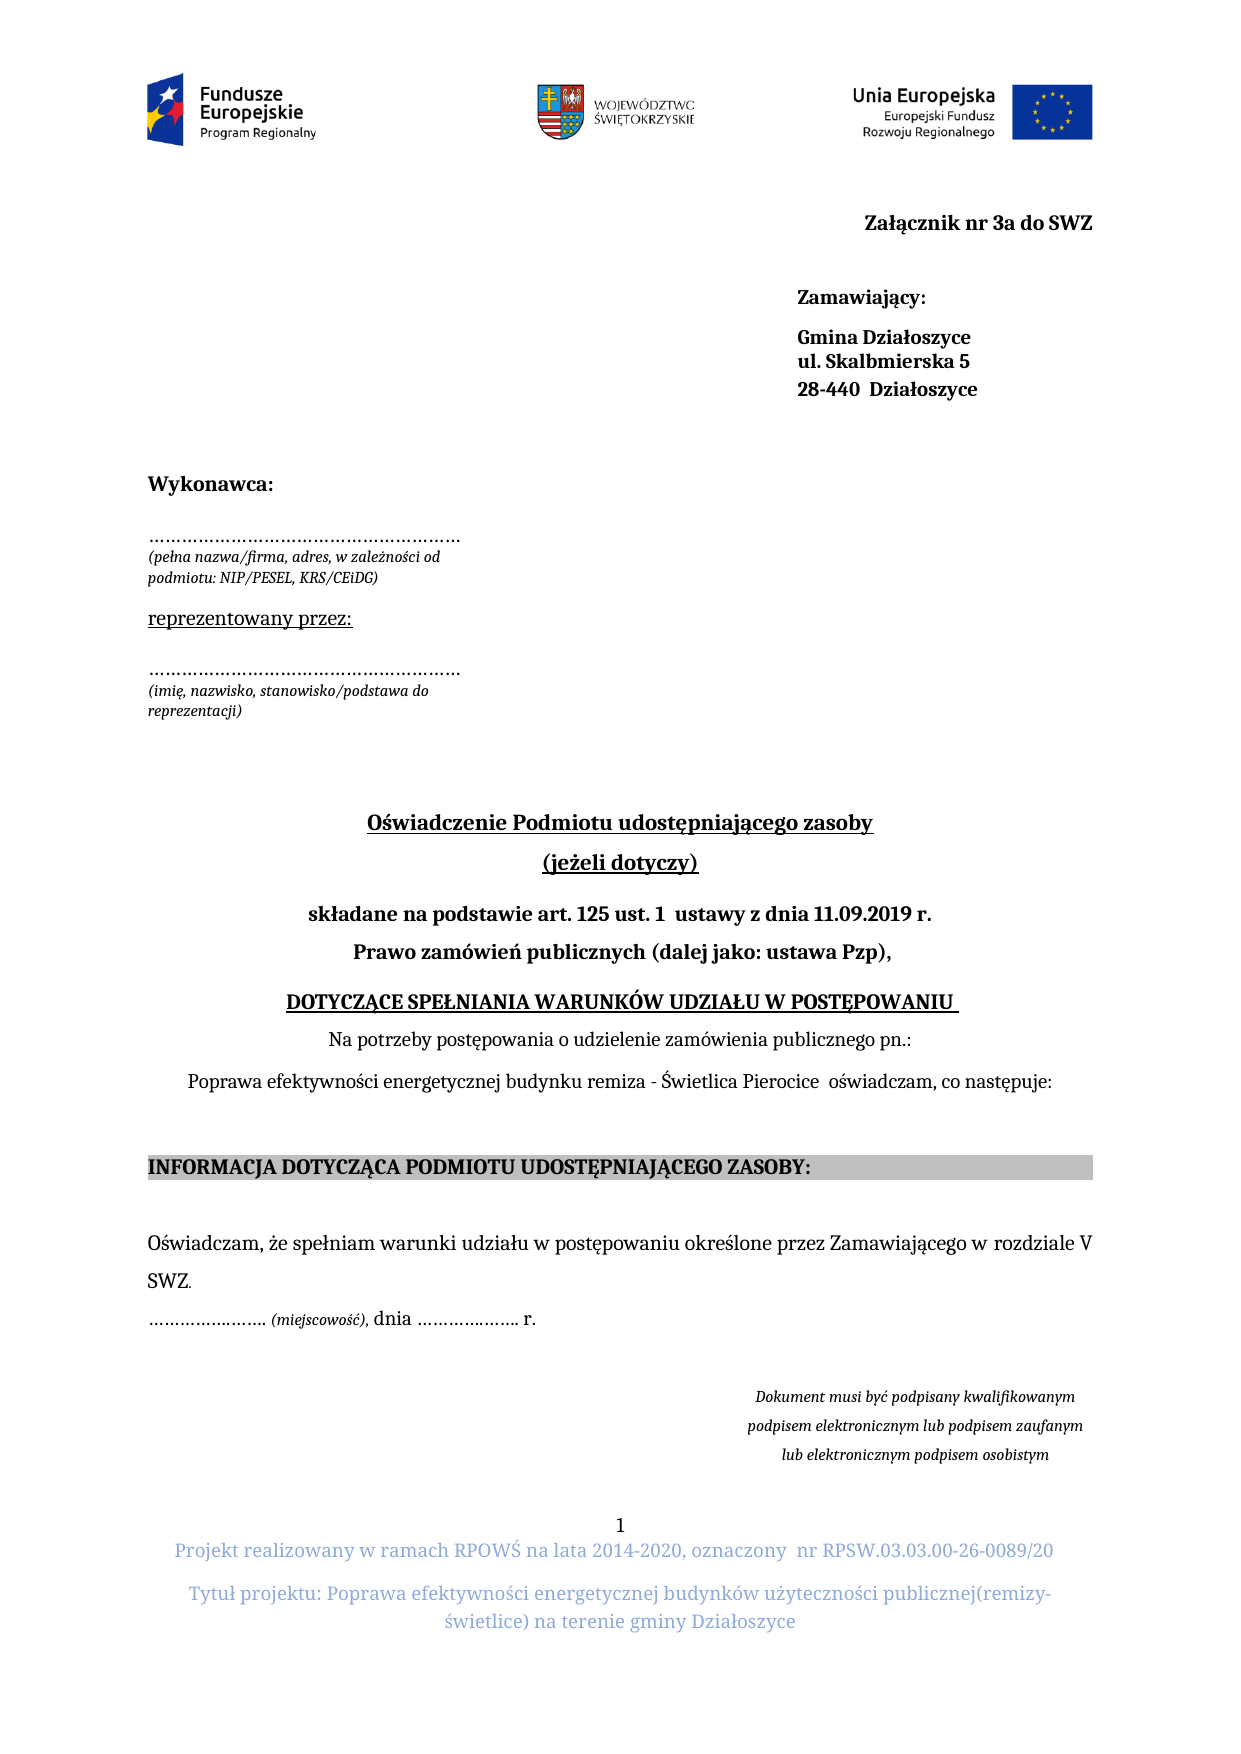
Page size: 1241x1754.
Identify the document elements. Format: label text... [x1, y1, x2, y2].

text Dokument musi być podpisany kwalifikowanym podpisem elektronicznym lub podpisem zaufanym lub elektronicznym podpisem osobistym [738, 1388, 1093, 1464]
text …………….……. (miejscowość), dnia ………….……. r. [148, 1306, 1093, 1330]
picture [147, 73, 316, 146]
text INFORMACJA DOTYCZĄCA PODMIOTU UDOSTĘPNIAJĄCEGO ZASOBY: [148, 1155, 1093, 1180]
text 28-440 Działoszyce [797, 377, 1093, 401]
text DOTYCZĄCE SPEŁNIANIA WARUNKÓW UDZIAŁU W POSTĘPOWANIU [148, 990, 1093, 1015]
text (pełna nazwa/firma, adres, w zależności od podmiotu: NIP/PESEL, KRS/CEiDG) [148, 548, 472, 587]
text ………………………………………………… [148, 522, 472, 548]
text Oświadczam, że spełniam warunki udziału w postępowaniu określone przez Zamawiającego w rozdziale V SWZ. [148, 1231, 1093, 1294]
text ul. Skalbmierska 5 [797, 350, 1093, 374]
text Na potrzeby postępowania o udzielenie zamówienia publicznego pn.: [148, 1028, 1093, 1052]
text składane na podstawie art. 125 ust. 1 ustawy z dnia 11.09.2019 r. [148, 902, 1093, 927]
text Oświadczenie Podmiotu udostępniającego zasoby [148, 810, 1093, 837]
text ………………………………………………… [148, 656, 472, 681]
text Załącznik nr 3a do SWZ [694, 211, 1093, 236]
text Poprawa efektywności energetycznej budynku remiza - Świetlica Pierocice oświadczam, co następuje: [148, 1070, 1093, 1094]
picture [853, 73, 1093, 146]
text Wykonawca: [148, 472, 1093, 497]
text (jeżeli dotyczy) [148, 850, 1093, 876]
text (imię, nazwisko, stanowisko/podstawa do reprezentacji) [148, 681, 472, 721]
text Zamawiający: [797, 285, 1093, 309]
text reprezentowany przez: [148, 606, 1093, 631]
text Gmina Działoszyce [797, 326, 1093, 350]
picture [537, 73, 694, 146]
text Prawo zamówień publicznych (dalej jako: ustawa Pzp), [148, 939, 1093, 965]
